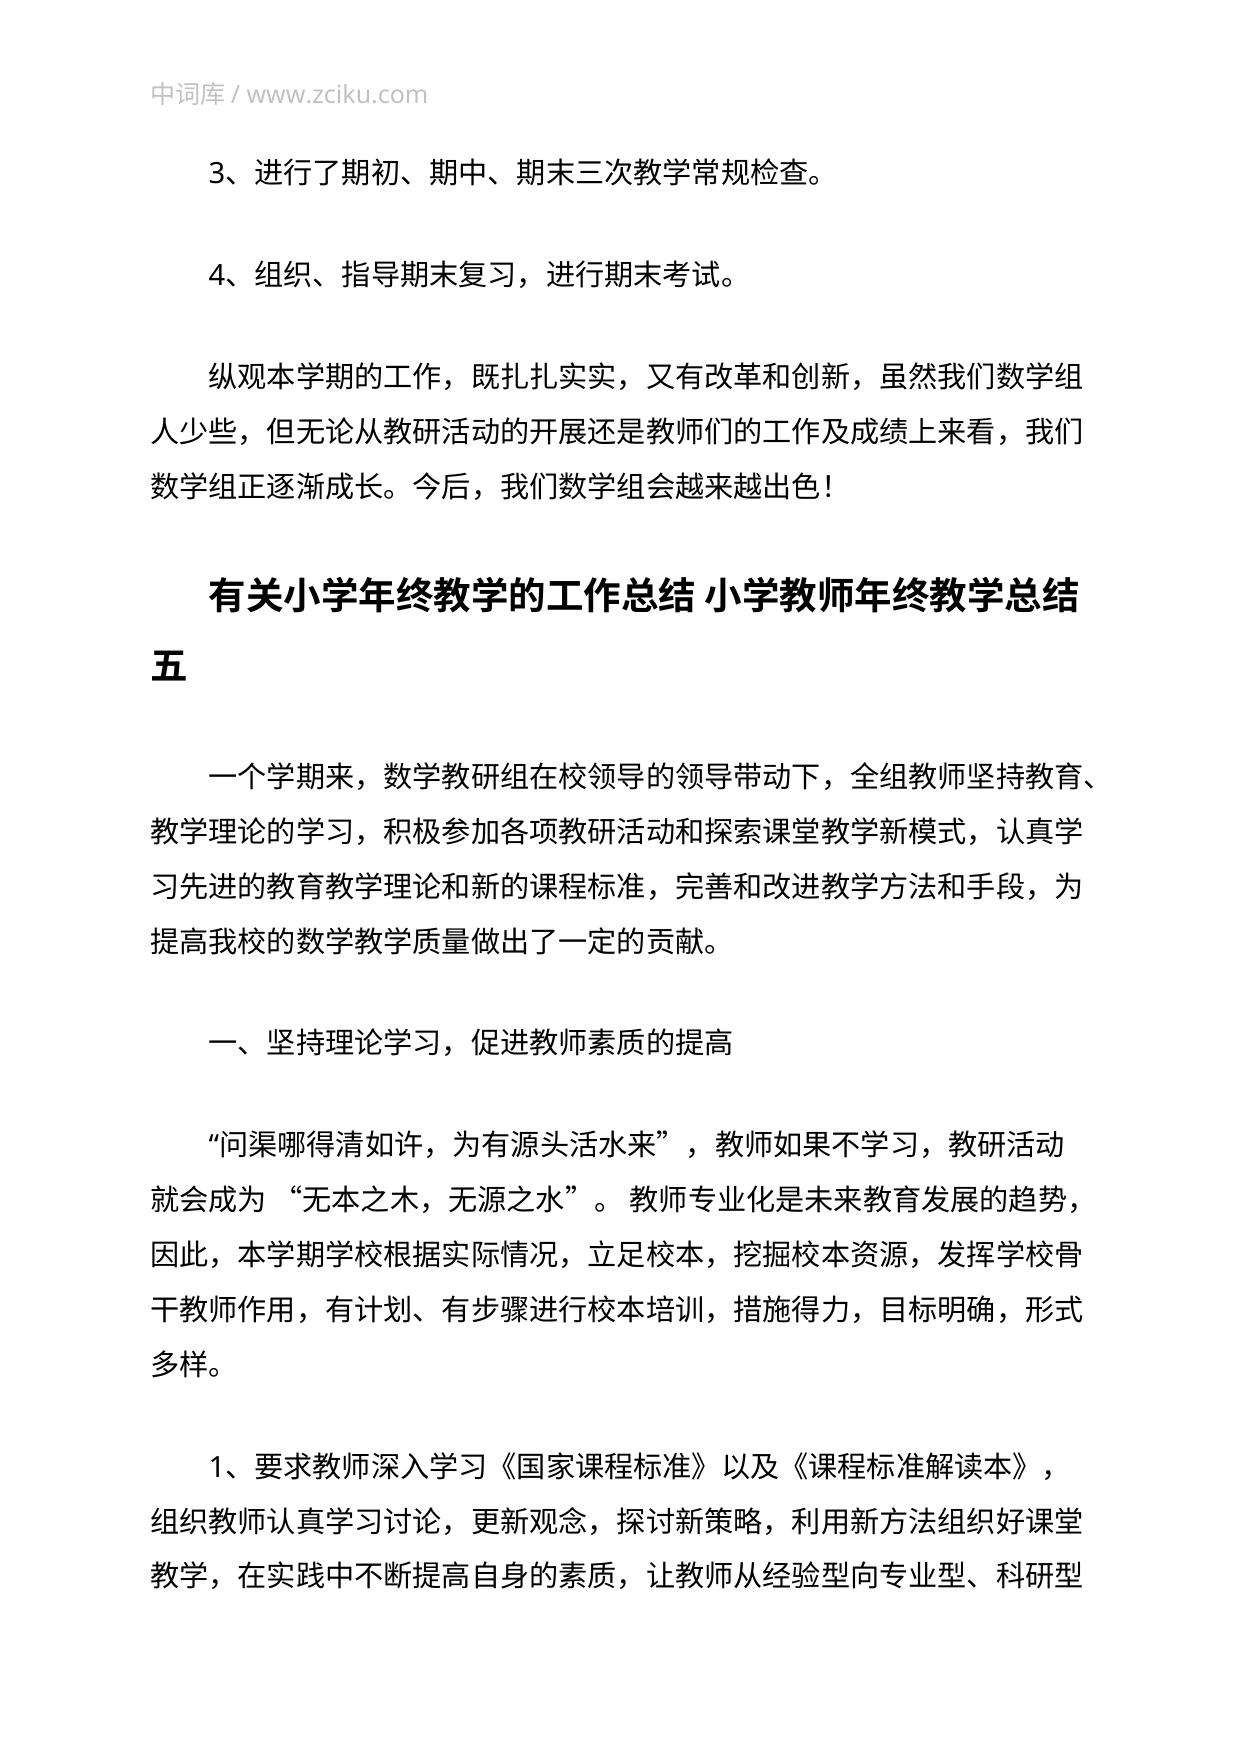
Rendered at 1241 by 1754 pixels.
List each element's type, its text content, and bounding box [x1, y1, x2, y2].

text 有关小学年终教学的工作总结 小学教师年终教学总结五 [150, 566, 1090, 690]
text 一、坚持理论学习，促进教师素质的提高 [150, 1020, 1090, 1062]
text 纵观本学期的工作，既扎扎实实，又有改革和创新，虽然我们数学组人少些，但无论从教研活动的开展还是教师们的工作及成绩上来看，我们数学组正逐渐成长。今后，我们数学组会越来越出色！ [150, 354, 1090, 506]
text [150, 1443, 1090, 1595]
text 4、组织、指导期末复习，进行期末考试。 [150, 252, 1090, 294]
text 3、进行了期初、期中、期末三次教学常规检查。 [150, 150, 1090, 192]
text “问渠哪得清如许，为有源头活水来”，教师如果不学习，教研活动就会成为 “无本之木，无源之水”。 教师专业化是未来教育发展的趋势，因此，本学期学校根据实际情况，立足校本，挖掘校本资源，发挥学校骨干教师作用，有计划、有步骤进行校本培训，措施得力，目标明确，形式多样。 [150, 1122, 1090, 1384]
text 一个学期来，数学教研组在校领导的领导带动下，全组教师坚持教育、教学理论的学习，积极参加各项教研活动和探索课堂教学新模式，认真学习先进的教育教学理论和新的课程标准，完善和改进教学方法和手段，为提高我校的数学教学质量做出了一定的贡献。 [150, 753, 1090, 960]
